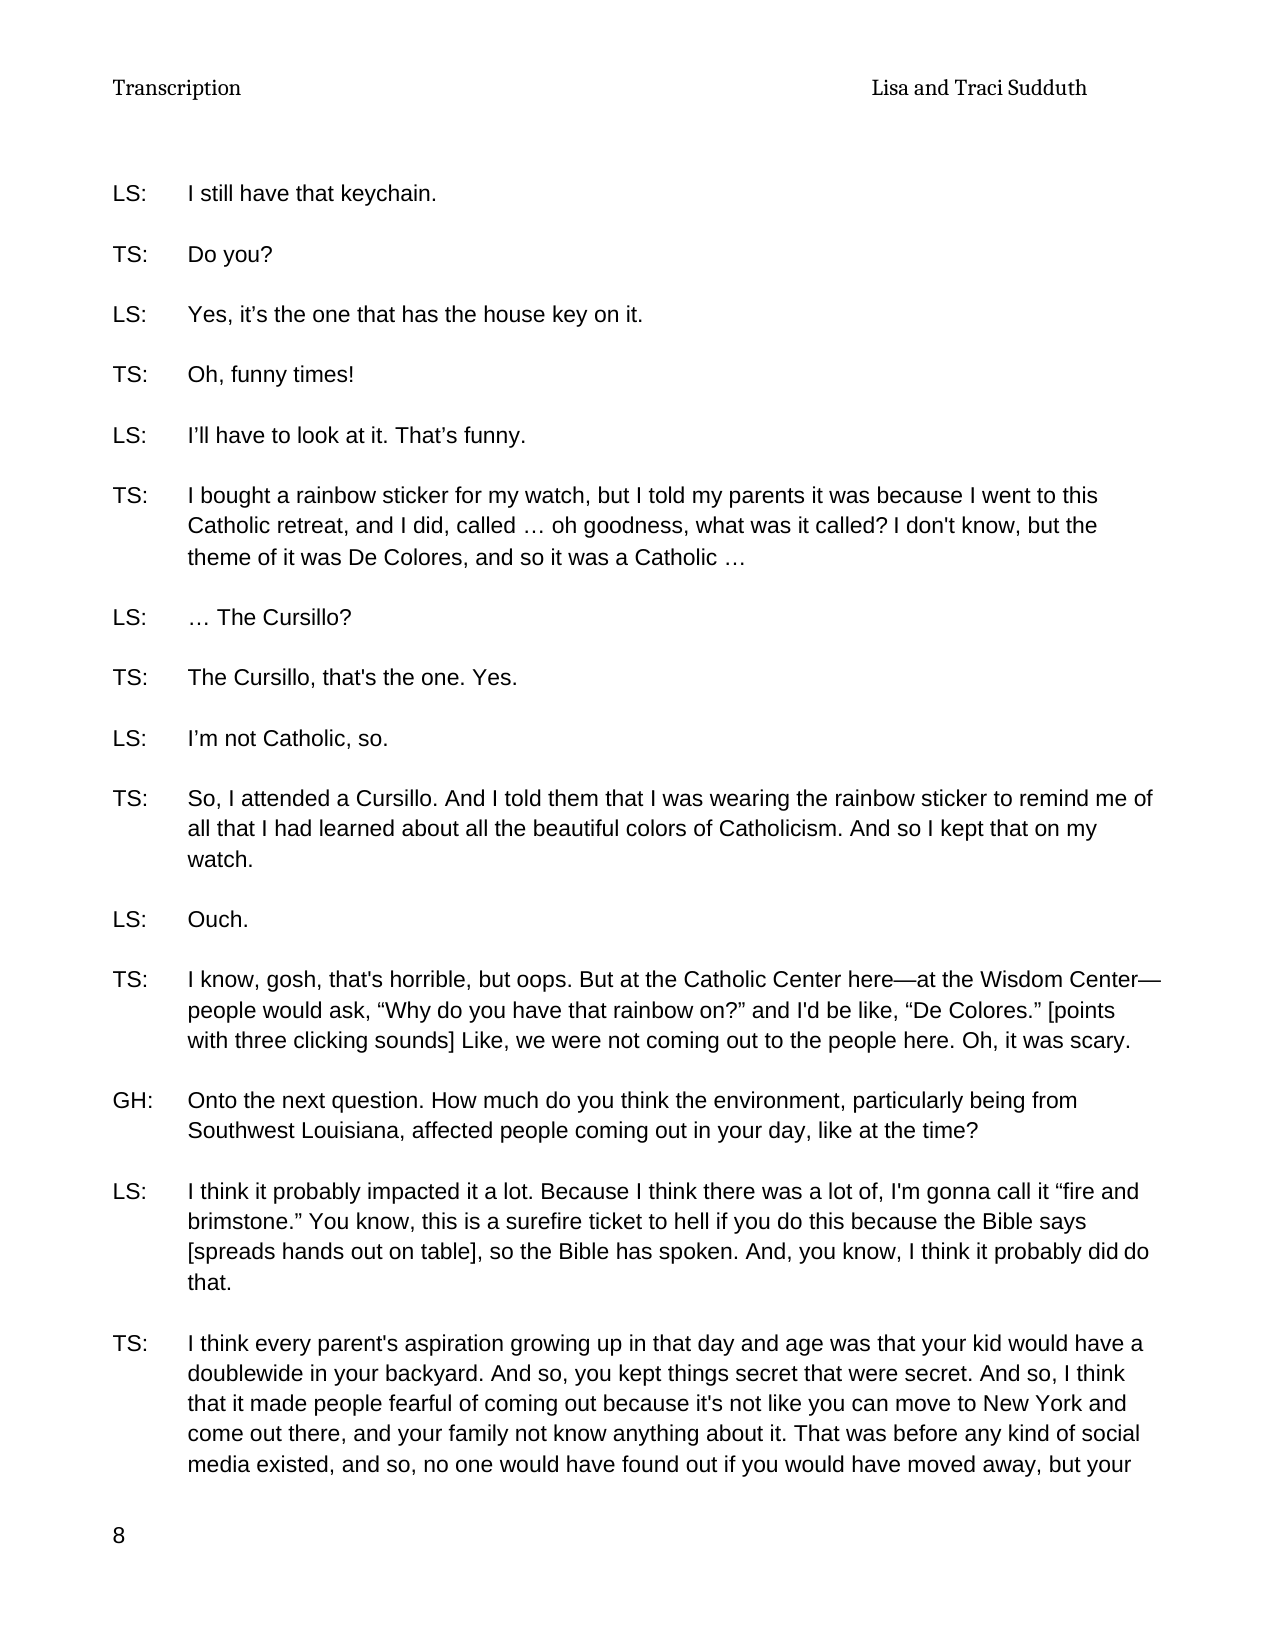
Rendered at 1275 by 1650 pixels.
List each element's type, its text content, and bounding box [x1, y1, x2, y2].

text GH: Onto the next question. How much do you think the environment, particularly being from Southwest Louisiana, affected people coming out in your day, like at the time? [112, 1087, 1162, 1144]
text TS: So, I attended a Cursillo. And I told them that I was wearing the rainbow sticker to remind me of all that I had learned about all the beautiful colors of Catholicism. And so I kept that on my watch. [112, 785, 1162, 872]
text TS: I bought a rainbow sticker for my watch, but I told my parents it was because I went to this Catholic retreat, and I did, called … oh goodness, what was it called? I don't know, but the theme of it was De Colores, and so it was a Catholic … [112, 482, 1162, 570]
text LS: I think it probably impacted it a lot. Because I think there was a lot of, I'm gonna call it “fire and brimstone.” You know, this is a surefire ticket to hell if you do this because the Bible says [spreads hands out on table], so the Bible has spoken. And, you know, I think it probably did do that. [112, 1178, 1162, 1296]
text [112, 1330, 1162, 1477]
text LS: … The Cursillo? [112, 604, 1162, 630]
text TS: Oh, funny times! [112, 361, 1162, 388]
text TS: Do you? [112, 241, 1162, 267]
text LS: I’ll have to look at it. That’s funny. [112, 422, 1162, 448]
text TS: The Cursillo, that's the one. Yes. [112, 664, 1162, 691]
text LS: I’m not Catholic, so. [112, 725, 1162, 751]
text LS: I still have that keychain. [112, 180, 1162, 207]
text TS: I know, gosh, that's horrible, but oops. But at the Catholic Center here—at the Wisdom Center—people would ask, “Why do you have that rainbow on?” and I'd be like, “De Colores.” [points with three clicking sounds] Like, we were not coming out to the people here. Oh, it was scary. [112, 966, 1162, 1053]
text LS: Ouch. [112, 906, 1162, 932]
text LS: Yes, it’s the one that has the house key on it. [112, 301, 1162, 327]
